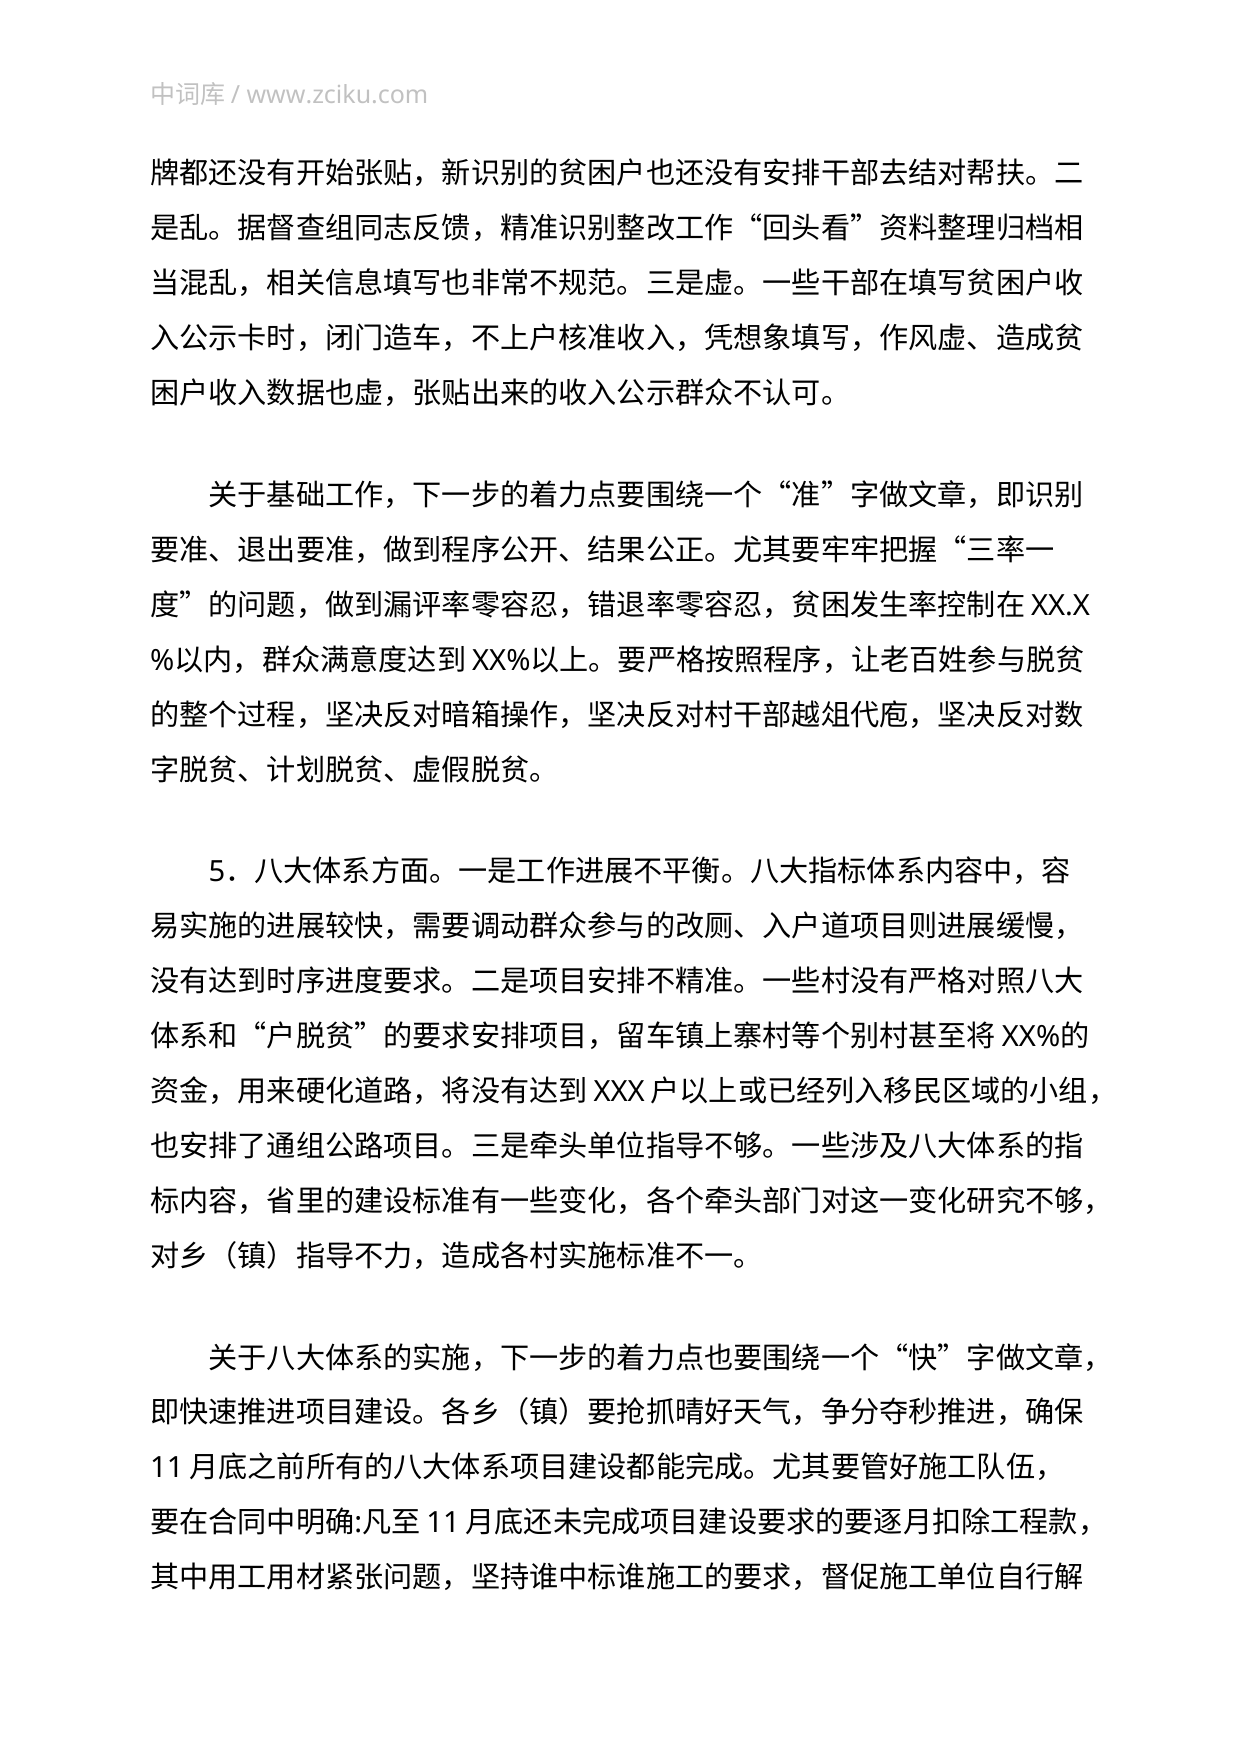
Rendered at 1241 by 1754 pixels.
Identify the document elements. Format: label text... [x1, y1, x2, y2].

text 关于基础工作，下一步的着力点要围绕一个“准”字做文章，即识别要准、退出要准，做到程序公开、结果公正。尤其要牢牢把握“三率一度”的问题，做到漏评率零容忍，错退率零容忍，贫困发生率控制在XX.X%以内，群众满意度达到XX%以上。要严格按照程序，让老百姓参与脱贫的整个过程，坚决反对暗箱操作，坚决反对村干部越俎代庖，坚决反对数字脱贫、计划脱贫、虚假脱贫。 [150, 471, 1090, 788]
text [150, 1334, 1090, 1596]
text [150, 150, 1090, 412]
text 5．八大体系方面。一是工作进展不平衡。八大指标体系内容中，容易实施的进展较快，需要调动群众参与的改厕、入户道项目则进展缓慢，没有达到时序进度要求。二是项目安排不精准。一些村没有严格对照八大体系和“户脱贫”的要求安排项目，留车镇上寨村等个别村甚至将XX%的资金，用来硬化道路，将没有达到XXX户以上或已经列入移民区域的小组，也安排了通组公路项目。三是牵头单位指导不够。一些涉及八大体系的指标内容，省里的建设标准有一些变化，各个牵头部门对这一变化研究不够，对乡（镇）指导不力，造成各村实施标准不一。 [150, 848, 1090, 1275]
